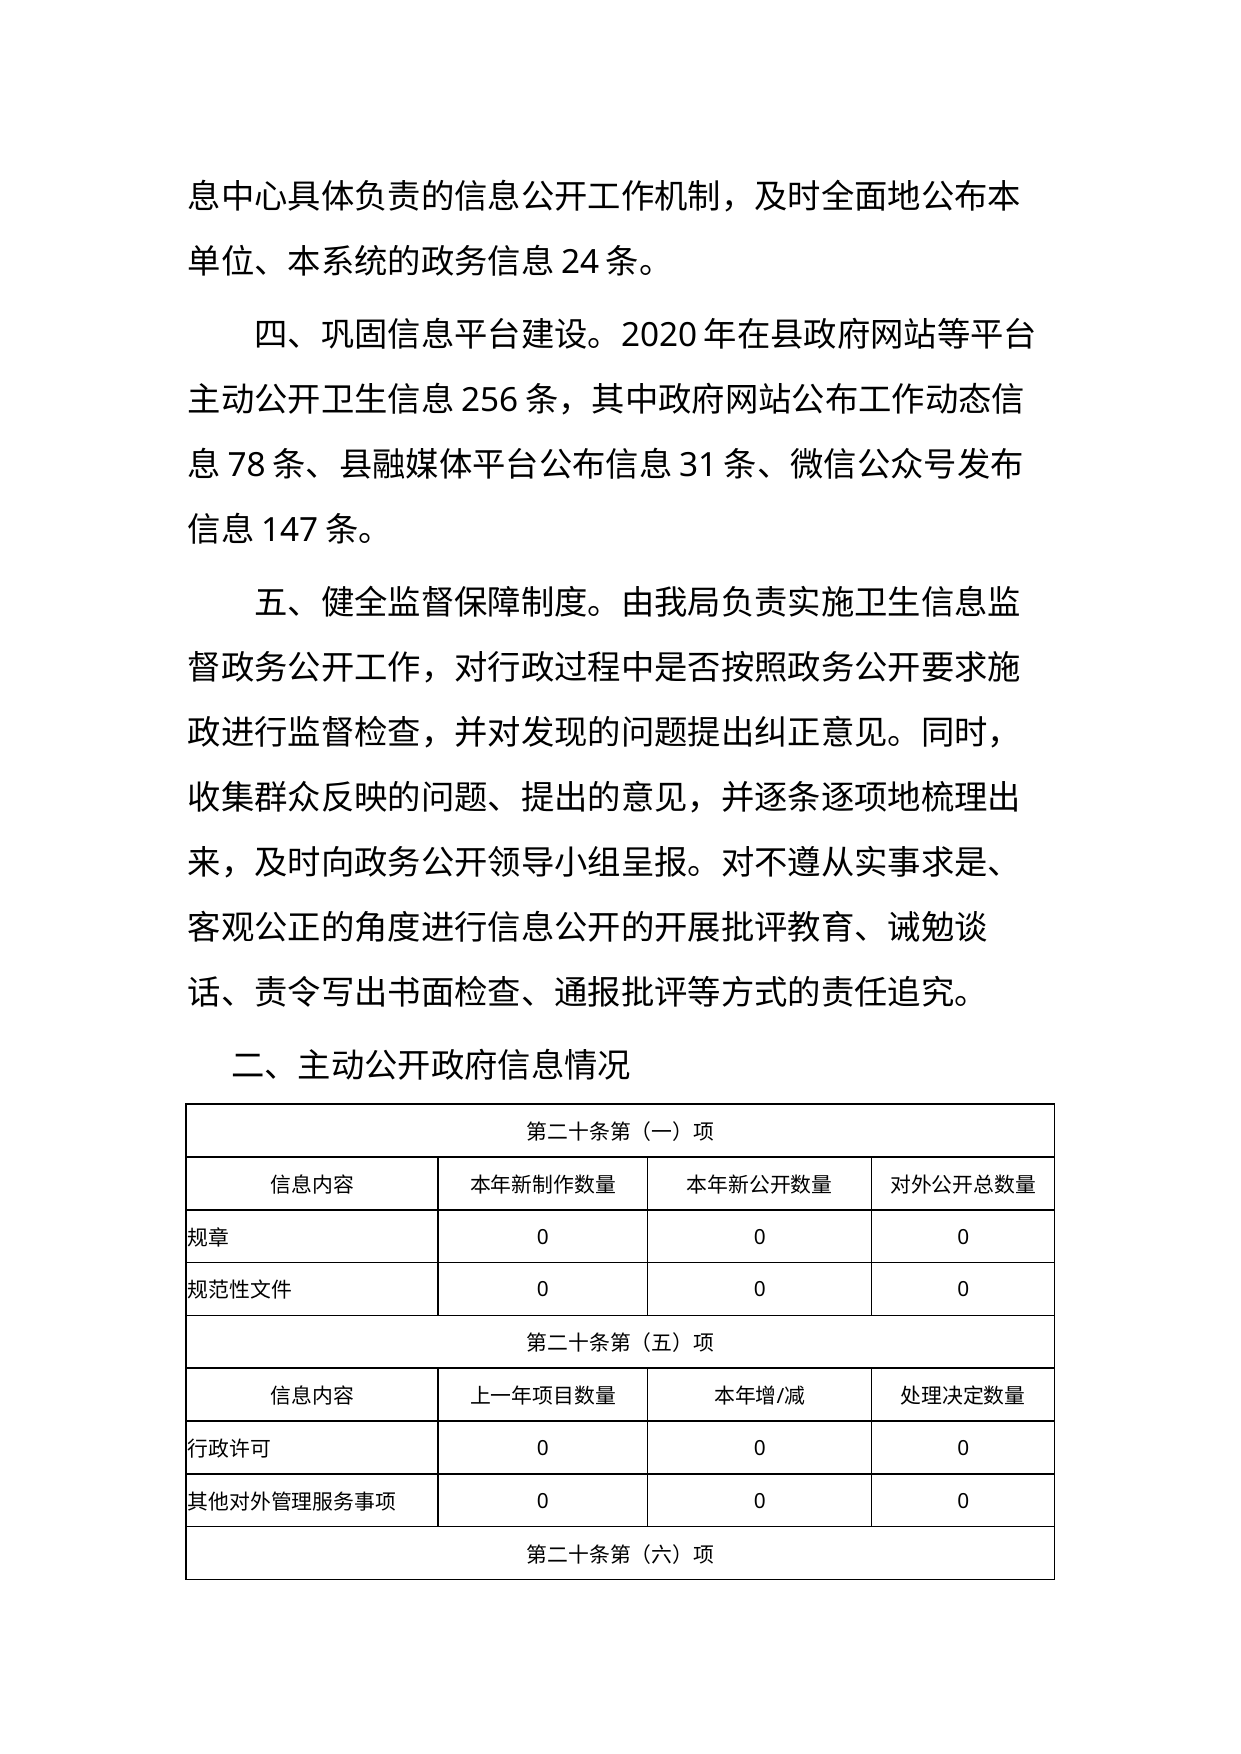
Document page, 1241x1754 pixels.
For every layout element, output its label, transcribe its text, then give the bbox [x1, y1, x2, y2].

table_cell 对外公开总数量 [872, 1158, 1054, 1209]
table_cell 0 [872, 1263, 1054, 1314]
table_cell 0 [648, 1263, 871, 1314]
table_cell 0 [439, 1263, 647, 1314]
text 四、巩固信息平台建设。2020年在县政府网站等平台主动公开卫生信息256条，其中政府网站公布工作动态信息78条、县融媒体平台公布信息31条、微信公众号发布信息147条。 [187, 300, 1053, 560]
table_cell 本年新制作数量 [439, 1158, 647, 1209]
text 五、健全监督保障制度。由我局负责实施卫生信息监督政务公开工作，对行政过程中是否按照政务公开要求施政进行监督检查，并对发现的问题提出纠正意见。同时，收集群众反映的问题、提出的意见，并逐条逐项地梳理出来，及时向政务公开领导小组呈报。对不遵从实事求是、客观公正的角度进行信息公开的开展批评教育、诫勉谈话、责令写出书面检查、通报批评等方式的责任追究。 [187, 568, 1053, 1023]
table_cell 规范性文件 [187, 1263, 437, 1314]
table_cell 0 [648, 1475, 871, 1526]
table_cell 第二十条第（五）项 [187, 1316, 1054, 1367]
table_cell 其他对外管理服务事项 [187, 1475, 437, 1526]
table_cell 0 [439, 1422, 647, 1473]
table_cell 上一年项目数量 [439, 1369, 647, 1420]
table_cell 行政许可 [187, 1422, 437, 1473]
table_cell 0 [648, 1422, 871, 1473]
table_cell 信息内容 [187, 1369, 437, 1420]
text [187, 162, 1053, 292]
table_cell 第二十条第（六）项 [187, 1527, 1054, 1578]
table_cell 0 [872, 1422, 1054, 1473]
table_cell 0 [872, 1211, 1054, 1262]
table_cell 0 [872, 1475, 1054, 1526]
table_cell 处理决定数量 [872, 1369, 1054, 1420]
table_cell 本年增/减 [648, 1369, 871, 1420]
table_cell 本年新公开数量 [648, 1158, 871, 1209]
table_cell 0 [648, 1211, 871, 1262]
table_header 第二十条第（一）项 [187, 1105, 1054, 1156]
table_cell 0 [439, 1475, 647, 1526]
table_cell 0 [439, 1211, 647, 1262]
table_cell 信息内容 [187, 1158, 437, 1209]
text 二、主动公开政府信息情况 [187, 1030, 1053, 1095]
table_cell 规章 [187, 1211, 437, 1262]
